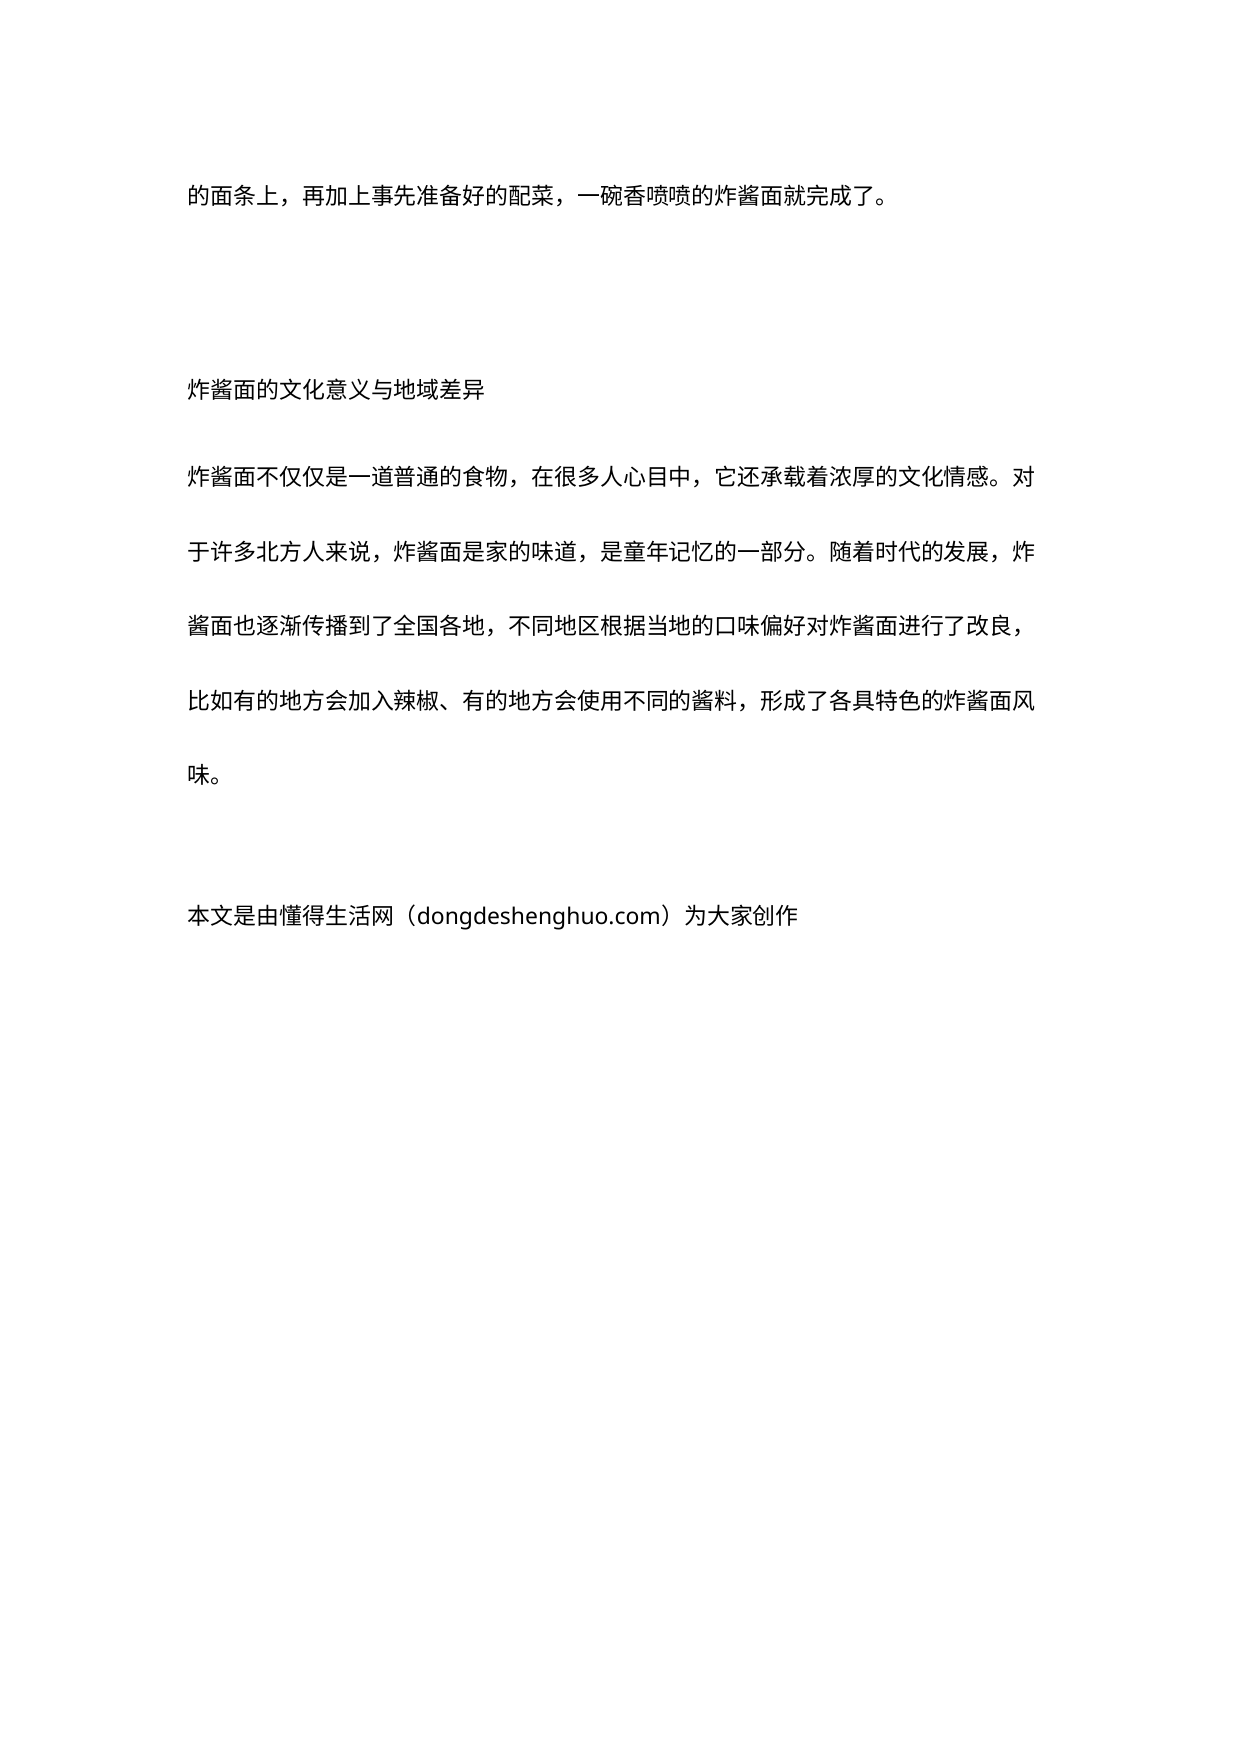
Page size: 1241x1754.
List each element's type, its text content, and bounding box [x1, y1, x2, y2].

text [187, 162, 1053, 227]
text 炸酱面不仅仅是一道普通的食物，在很多人心目中，它还承载着浓厚的文化情感。对于许多北方人来说，炸酱面是家的味道，是童年记忆的一部分。随着时代的发展，炸酱面也逐渐传播到了全国各地，不同地区根据当地的口味偏好对炸酱面进行了改良，比如有的地方会加入辣椒、有的地方会使用不同的酱料，形成了各具特色的炸酱面风味。 [187, 443, 1053, 807]
text 本文是由懂得生活网（dongdeshenghuo.com）为大家创作 [187, 882, 1053, 947]
text 炸酱面的文化意义与地域差异 [187, 356, 1053, 421]
